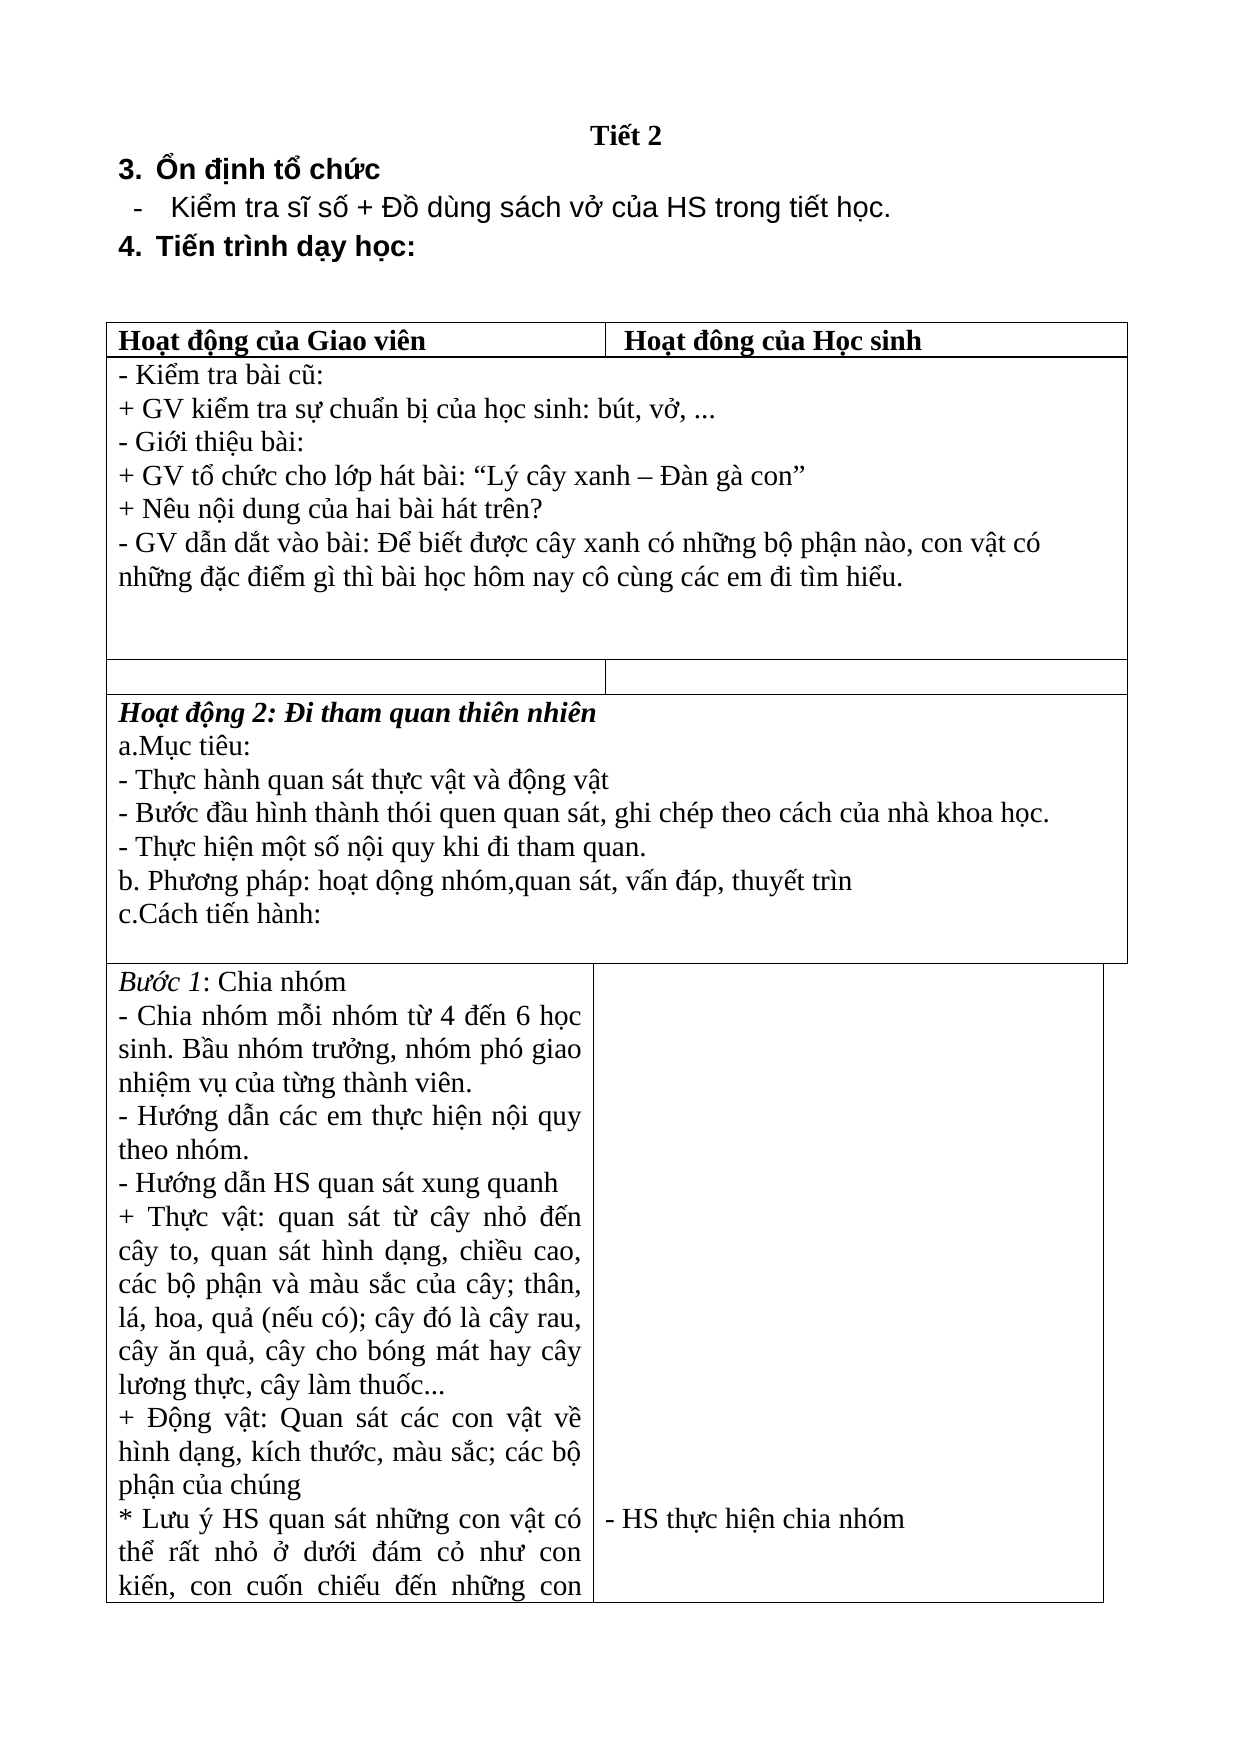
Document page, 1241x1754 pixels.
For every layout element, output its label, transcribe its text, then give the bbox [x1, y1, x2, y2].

table_header Hoạt đông của Học sinh [606, 323, 1127, 356]
table_cell [606, 660, 1127, 694]
table_cell [107, 660, 605, 694]
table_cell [107, 964, 593, 1602]
text Tiết 2 [118, 118, 1134, 152]
table_cell - Kiểm tra bài cũ: + GV kiểm tra sự chuẩn bị của học sinh: bút, vở, ... - Giới thiệu bài: + GV tổ chức cho lớp hát bài: “Lý cây xanh – Đàn gà con” + Nêu nội dung của hai bài hát trên? - GV dẫn dắt vào bài: Để biết được cây xanh có những bộ phận nào, con vật có những đặc điểm gì thì bài học hôm nay cô cùng các em đi tìm hiểu. [107, 358, 1127, 659]
list Ổn định tổ chức [118, 152, 1134, 185]
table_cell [594, 964, 1103, 1602]
table_header Hoạt động của Giao viên [107, 323, 605, 356]
table_cell Hoạt động 2: Đi tham quan thiên nhiên a.Mục tiêu: - Thực hành quan sát thực vật và động vật - Bước đầu hình thành thói quen quan sát, ghi chép theo cách của nhà khoa học. - Thực hiện một số nội quy khi đi tham quan. b. Phương pháp: hoạt dộng nhóm,quan sát, vấn đáp, thuyết trìn c.Cách tiến hành: [107, 695, 1127, 963]
list Tiến trình dạy học: [118, 229, 1134, 262]
list Kiểm tra sĩ số + Đồ dùng sách vở của HS trong tiết học. [133, 190, 1134, 224]
